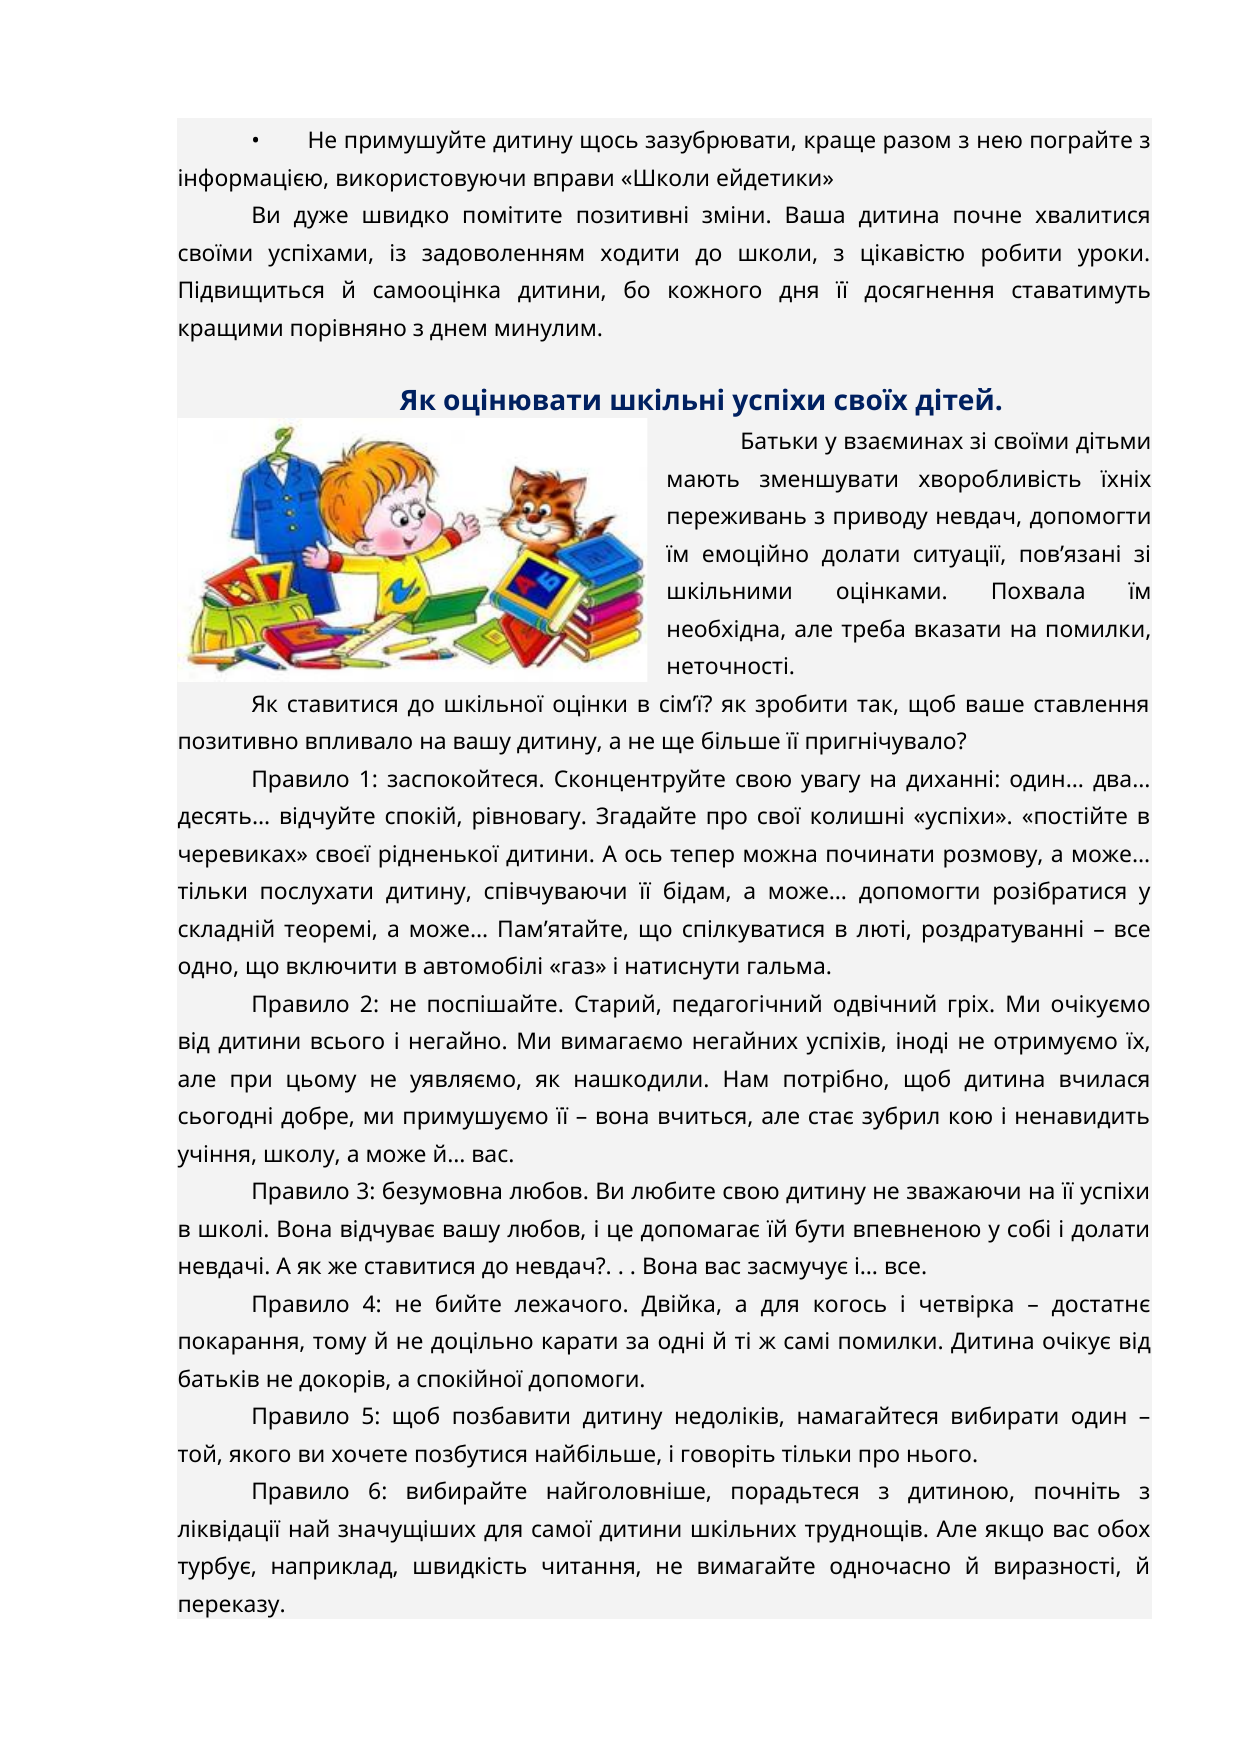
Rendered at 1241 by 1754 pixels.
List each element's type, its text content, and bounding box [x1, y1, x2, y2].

text • Не примушуйте дитину щось зазубрювати, краще разом з нею пограйте з інформацією, використовуючи вправи «Школи ейдетики» [177, 118, 1152, 193]
text Правило 3: безумовна любов. Ви любите свою дитину не зважаючи на її успіхи в школі. Вона відчуває вашу любов, і це допомагає їй бути впевненою у собі і долати невдачі. А як же ставитися до невдач?. . . Вона вас засмучує і… все. [177, 1169, 1152, 1281]
text Ви дуже швидко помітите позитивні зміни. Ваша дитина почне хвалитися своїми успіхами, із задоволенням ходити до школи, з цікавістю робити уроки. Підвищиться й самооцінка дитини, бо кожного дня її досягнення ставатимуть кращими порівняно з днем минулим. [177, 193, 1152, 343]
text Батьки у взаєминах зі своїми дітьми мають зменшувати хворобливість їхніх переживань з приводу невдач, допомогти їм емоційно долати ситуації, пов’язані зі шкільними оцінками. Похвала їм необхідна, але треба вказати на помилки, неточності. [648, 419, 1152, 681]
text Правило 6: вибирайте найголовніше, порадьтеся з дитиною, почніть з ліквідації най значущіших для самої дитини шкільних труднощів. Але якщо вас обох турбує, наприклад, швидкість читання, не вимагайте одночасно й виразності, й переказу. [177, 1469, 1152, 1619]
text Правило 2: не поспішайте. Старий, педагогічний одвічний гріх. Ми очікуємо від дитини всього і негайно. Ми вимагаємо негайних успіхів, іноді не отримуємо їх, але при цьому не уявляємо, як нашкодили. Нам потрібно, щоб дитина вчилася сьогодні добре, ми примушуємо її – вона вчиться, але стає зубрил кою і ненавидить учіння, школу, а може й… вас. [177, 981, 1152, 1169]
picture [177, 418, 648, 682]
text Правило 1: заспокойтеся. Сконцентруйте свою увагу на диханні: один… два… десять… відчуйте спокій, рівновагу. Згадайте про свої колишні «успіхи». «постійте в черевиках» своєї рідненької дитини. А ось тепер можна починати розмову, а може… тільки послухати дитину, співчуваючи її бідам, а може… допомогти розібратися у складній теоремі, а може… Пам’ятайте, що спілкуватися в люті, роздратуванні – все одно, що включити в автомобілі «газ» і натиснути гальма. [177, 756, 1152, 981]
text Як ставитися до шкільної оцінки в сім’ї? як зробити так, щоб ваше ставлення позитивно впливало на вашу дитину, а не ще більше її пригнічувало? [177, 681, 1152, 756]
text Правило 5: щоб позбавити дитину недоліків, намагайтеся вибирати один – той, якого ви хочете позбутися найбільше, і говоріть тільки про нього. [177, 1394, 1152, 1469]
text Як оцінювати шкільні успіхи своїх дітей. [177, 381, 1152, 419]
text Правило 4: не бийте лежачого. Двійка, а для когось і четвірка – достатнє покарання, тому й не доцільно карати за одні й ті ж самі помилки. Дитина очікує від батьків не докорів, а спокійної допомоги. [177, 1281, 1152, 1394]
